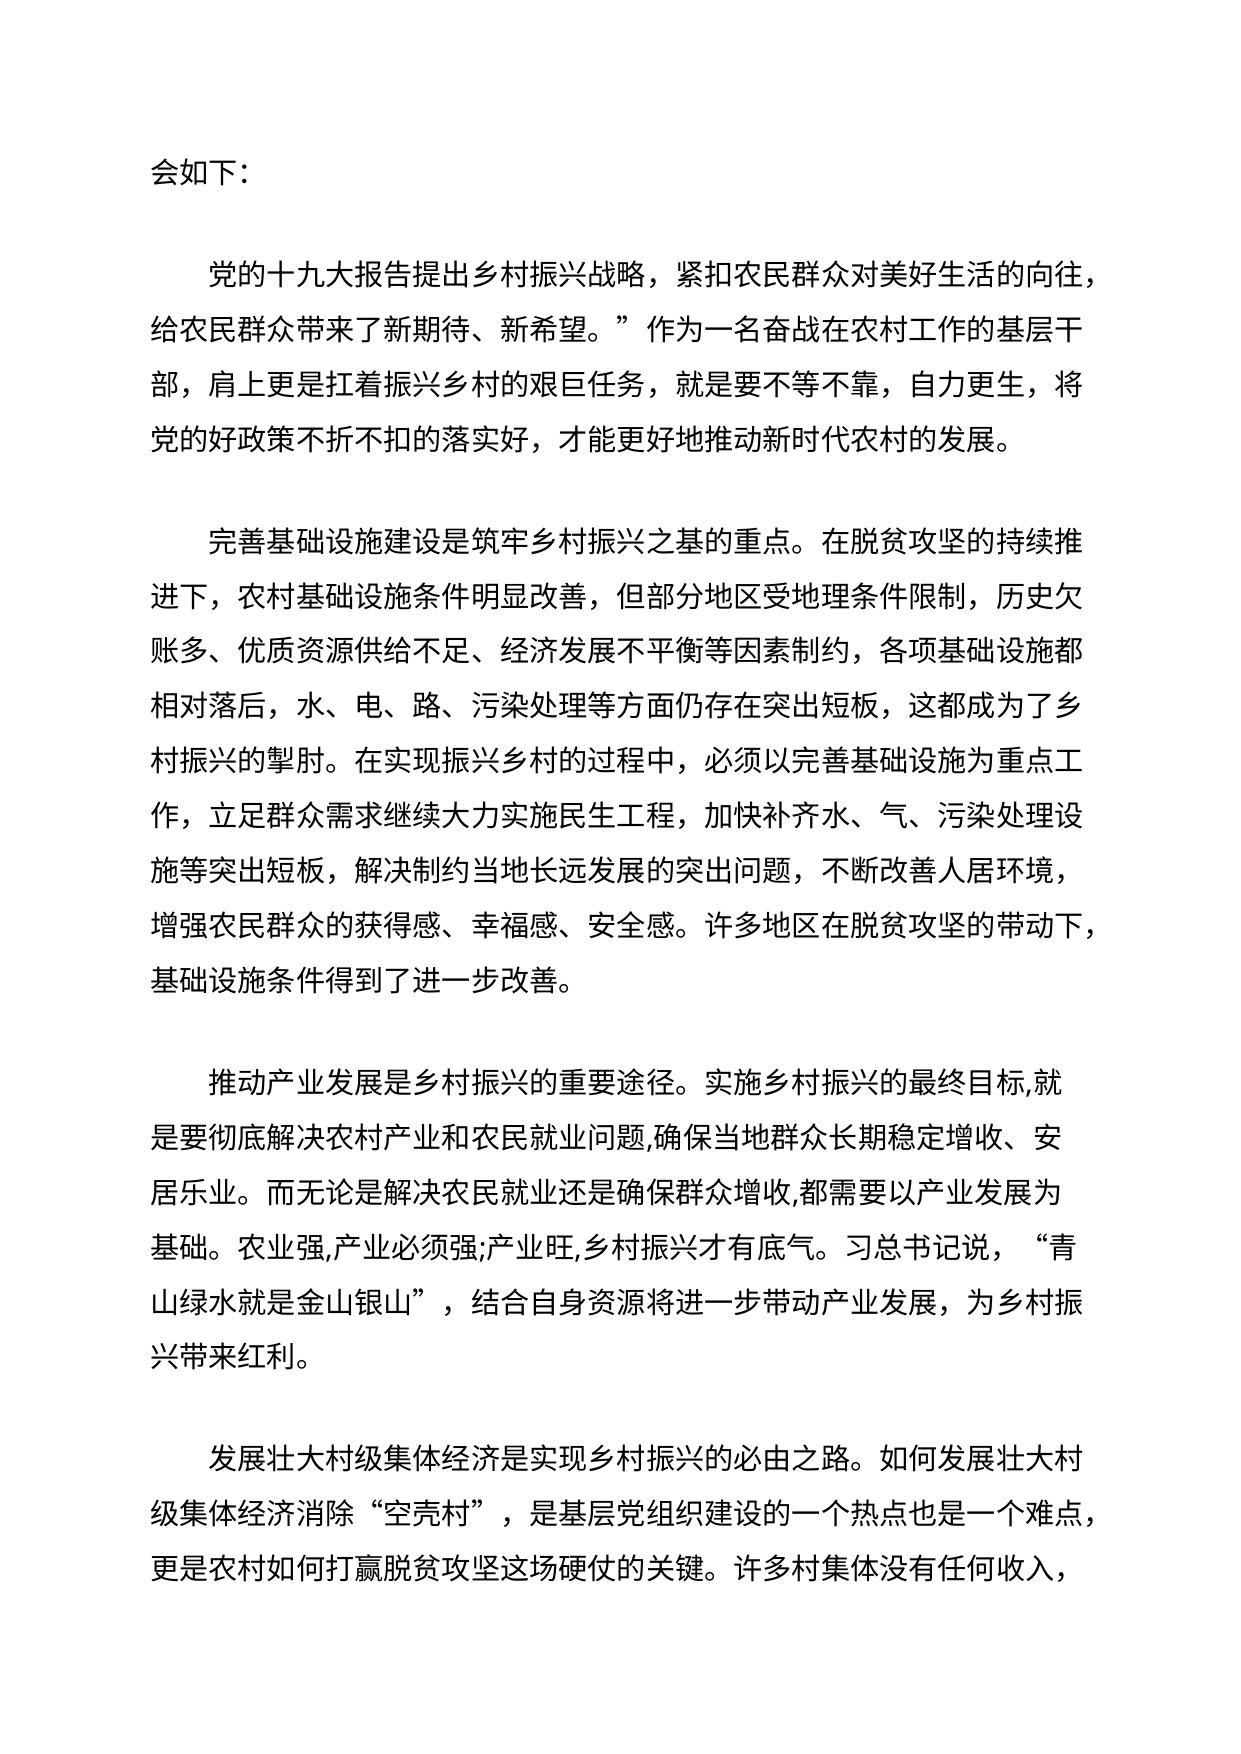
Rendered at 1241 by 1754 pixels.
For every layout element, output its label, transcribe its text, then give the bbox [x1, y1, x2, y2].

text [150, 1436, 1090, 1588]
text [150, 150, 1090, 192]
text 党的十九大报告提出乡村振兴战略，紧扣农民群众对美好生活的向往，给农民群众带来了新期待、新希望。”作为一名奋战在农村工作的基层干部，肩上更是扛着振兴乡村的艰巨任务，就是要不等不靠，自力更生，将党的好政策不折不扣的落实好，才能更好地推动新时代农村的发展。 [150, 252, 1090, 459]
text 完善基础设施建设是筑牢乡村振兴之基的重点。在脱贫攻坚的持续推进下，农村基础设施条件明显改善，但部分地区受地理条件限制，历史欠账多、优质资源供给不足、经济发展不平衡等因素制约，各项基础设施都相对落后，水、电、路、污染处理等方面仍存在突出短板，这都成为了乡村振兴的掣肘。在实现振兴乡村的过程中，必须以完善基础设施为重点工作，立足群众需求继续大力实施民生工程，加快补齐水、气、污染处理设施等突出短板，解决制约当地长远发展的突出问题，不断改善人居环境，增强农民群众的获得感、幸福感、安全感。许多地区在脱贫攻坚的带动下，基础设施条件得到了进一步改善。 [150, 518, 1090, 1000]
text 推动产业发展是乡村振兴的重要途径。实施乡村振兴的最终目标,就是要彻底解决农村产业和农民就业问题,确保当地群众长期稳定增收、安居乐业。而无论是解决农民就业还是确保群众增收,都需要以产业发展为基础。农业强,产业必须强;产业旺,乡村振兴才有底气。习总书记说，“青山绿水就是金山银山”，结合自身资源将进一步带动产业发展，为乡村振兴带来红利。 [150, 1059, 1090, 1376]
